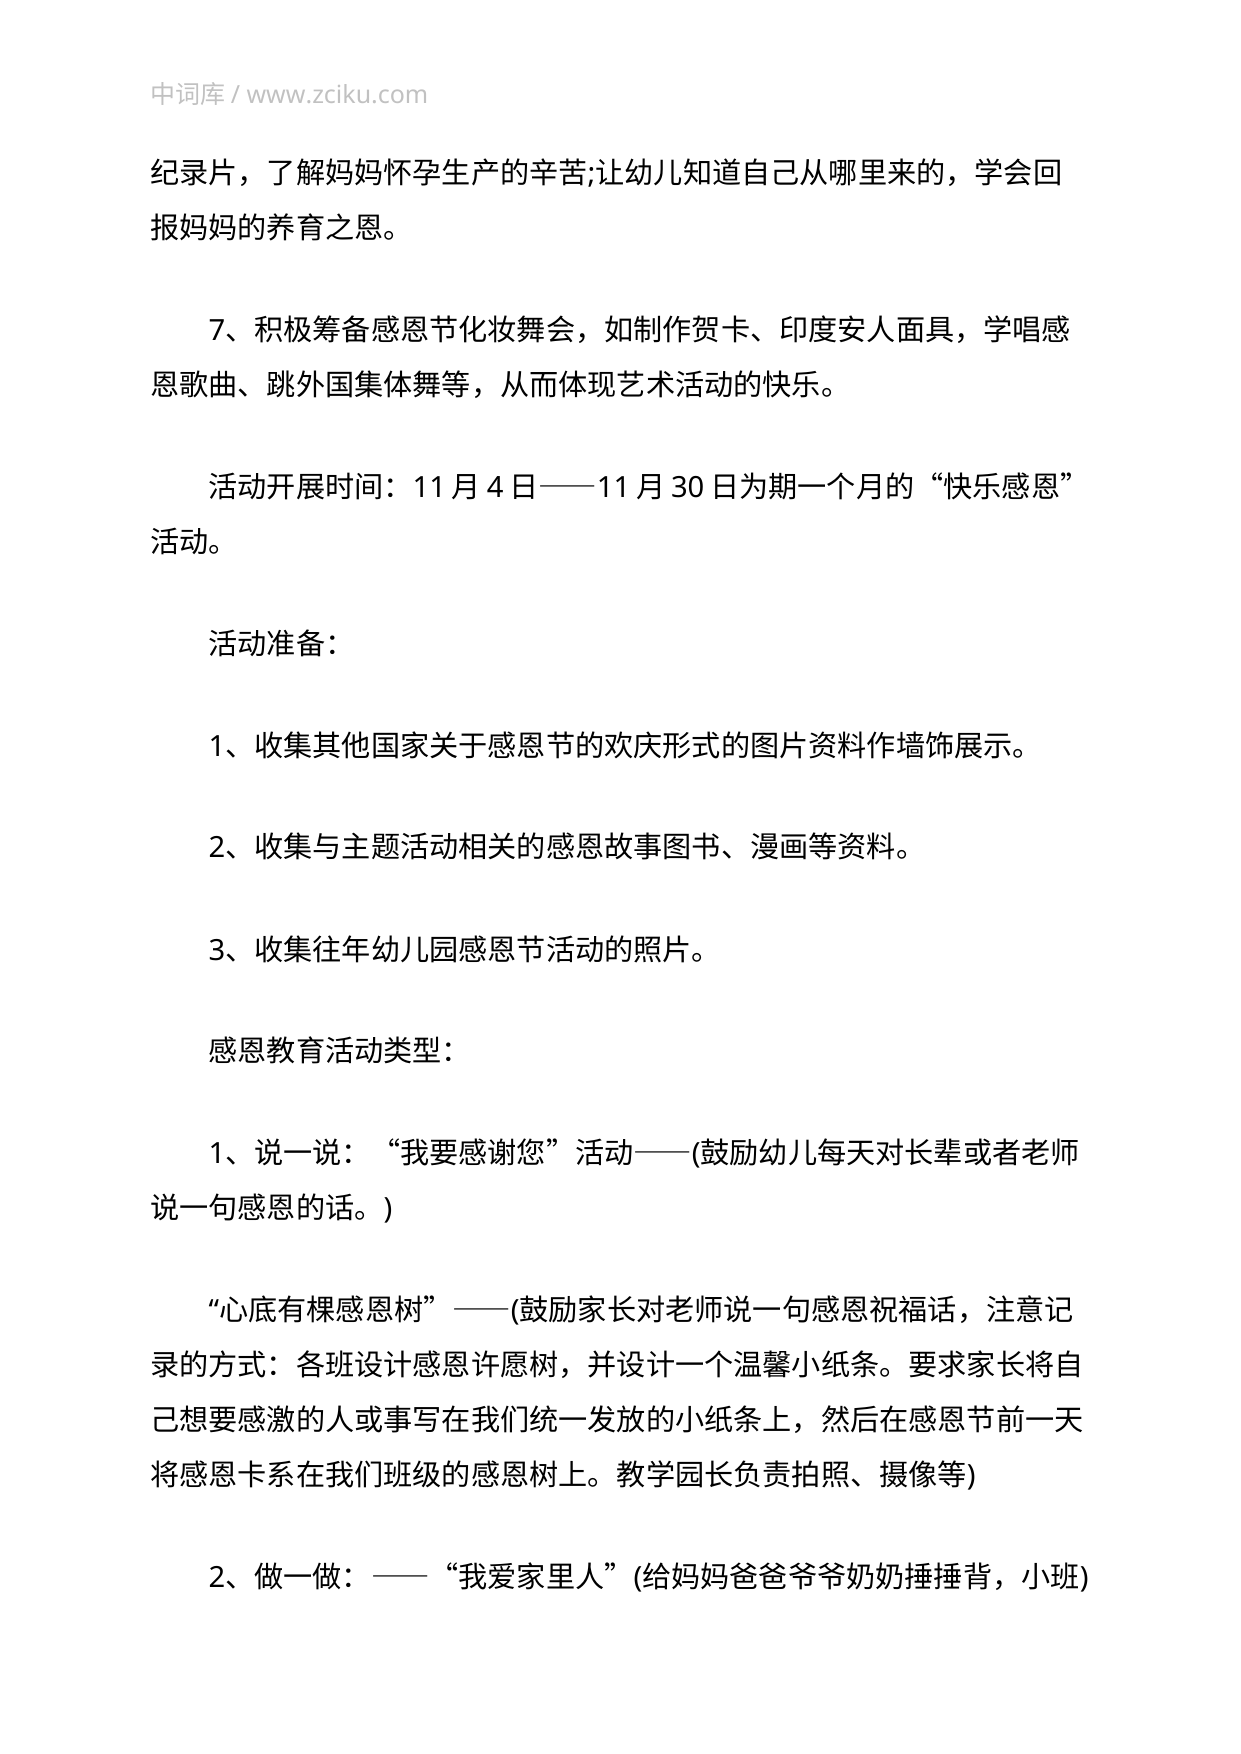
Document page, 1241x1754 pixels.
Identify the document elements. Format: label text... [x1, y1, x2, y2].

text 1、说一说：“我要感谢您”活动——(鼓励幼儿每天对长辈或者老师说一句感恩的话。) [150, 1130, 1090, 1227]
text “心底有棵感恩树”——(鼓励家长对老师说一句感恩祝福话，注意记录的方式：各班设计感恩许愿树，并设计一个温馨小纸条。要求家长将自己想要感激的人或事写在我们统一发放的小纸条上，然后在感恩节前一天将感恩卡系在我们班级的感恩树上。教学园长负责拍照、摄像等) [150, 1287, 1090, 1494]
text 3、收集往年幼儿园感恩节活动的照片。 [150, 926, 1090, 968]
text 2、收集与主题活动相关的感恩故事图书、漫画等资料。 [150, 824, 1090, 866]
text 感恩教育活动类型： [150, 1028, 1090, 1070]
text 1、收集其他国家关于感恩节的欢庆形式的图片资料作墙饰展示。 [150, 722, 1090, 764]
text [150, 150, 1090, 247]
text 7、积极筹备感恩节化妆舞会，如制作贺卡、印度安人面具，学唱感恩歌曲、跳外国集体舞等，从而体现艺术活动的快乐。 [150, 307, 1090, 404]
text 活动准备： [150, 620, 1090, 663]
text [150, 1553, 1090, 1596]
text 活动开展时间：11月4日——11月30日为期一个月的“快乐感恩”活动。 [150, 463, 1090, 561]
